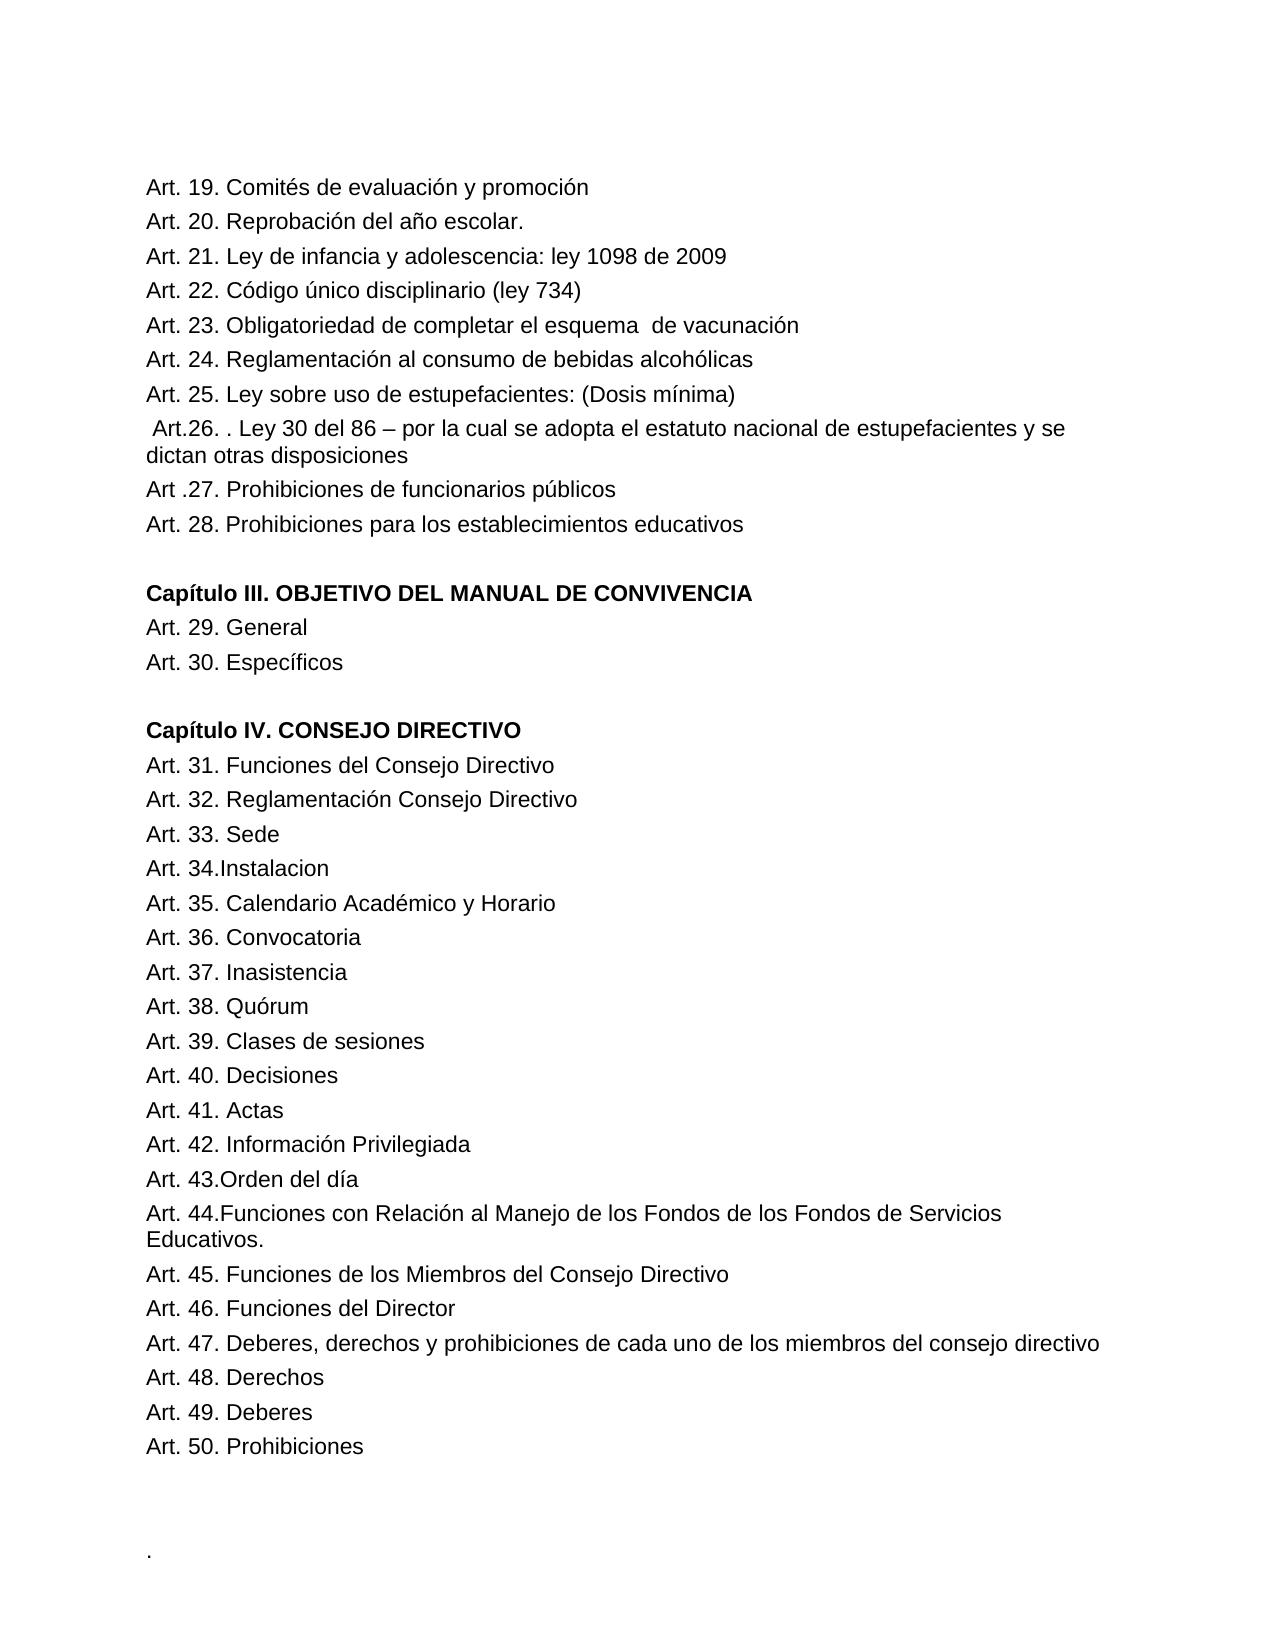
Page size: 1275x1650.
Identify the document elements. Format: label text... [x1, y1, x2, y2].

subtitle Art. 19. Comités de evaluación y promoción [146, 174, 1122, 200]
subtitle Art. 21. Ley de infancia y adolescencia: ley 1098 de 2009 [146, 243, 1122, 269]
subtitle Art. 36. Convocatoria [146, 924, 1122, 951]
subtitle Art. 30. Específicos [146, 648, 1122, 675]
subtitle Art. 37. Inasistencia [146, 959, 1122, 985]
subtitle Art. 43.Orden del día [146, 1166, 1122, 1192]
subtitle Art. 40. Decisiones [146, 1062, 1122, 1088]
subtitle Art. 38. Quórum [146, 993, 1122, 1019]
subtitle Art. 22. Código único disciplinario (ley 734) [146, 277, 1122, 304]
subtitle Art. 20. Reprobación del año escolar. [146, 208, 1122, 235]
subtitle Art. 25. Ley sobre uso de estupefacientes: (Dosis mínima) [146, 381, 1122, 407]
subtitle Art. 35. Calendario Académico y Horario [146, 890, 1122, 916]
subtitle Art. 29. General [146, 614, 1122, 640]
subtitle Art. 32. Reglamentación Consejo Directivo [146, 786, 1122, 813]
subtitle Art. 46. Funciones del Director [146, 1295, 1122, 1322]
subtitle Art. 44.Funciones con Relación al Manejo de los Fondos de los Fondos de Servicios Educativos. [146, 1200, 1122, 1253]
subtitle Art. 28. Prohibiciones para los establecimientos educativos [146, 511, 1122, 537]
subtitle Art.26. . Ley 30 del 86 – por la cual se adopta el estatuto nacional de estupefacientes y se dictan otras disposiciones [146, 415, 1122, 468]
subtitle Art. 48. Derechos [146, 1364, 1122, 1391]
subtitle Capítulo IV. CONSEJO DIRECTIVO [146, 717, 1122, 744]
subtitle Art. 34.Instalacion [146, 855, 1122, 882]
subtitle Art. 31. Funciones del Consejo Directivo [146, 752, 1122, 778]
subtitle Art. 47. Deberes, derechos y prohibiciones de cada uno de los miembros del consejo directivo [146, 1330, 1122, 1356]
subtitle Art. 33. Sede [146, 821, 1122, 847]
subtitle Art. 24. Reglamentación al consumo de bebidas alcohólicas [146, 346, 1122, 373]
subtitle . [146, 1537, 1122, 1563]
subtitle Art. 50. Prohibiciones [146, 1433, 1122, 1460]
subtitle Art. 45. Funciones de los Miembros del Consejo Directivo [146, 1261, 1122, 1287]
subtitle Art. 41. Actas [146, 1097, 1122, 1123]
subtitle Capítulo III. OBJETIVO DEL MANUAL DE CONVIVENCIA [146, 579, 1122, 606]
subtitle Art. 42. Información Privilegiada [146, 1131, 1122, 1157]
subtitle Art .27. Prohibiciones de funcionarios públicos [146, 476, 1122, 502]
subtitle Art. 49. Deberes [146, 1399, 1122, 1425]
subtitle Art. 23. Obligatoriedad de completar el esquema de vacunación [146, 312, 1122, 338]
subtitle Art. 39. Clases de sesiones [146, 1028, 1122, 1054]
